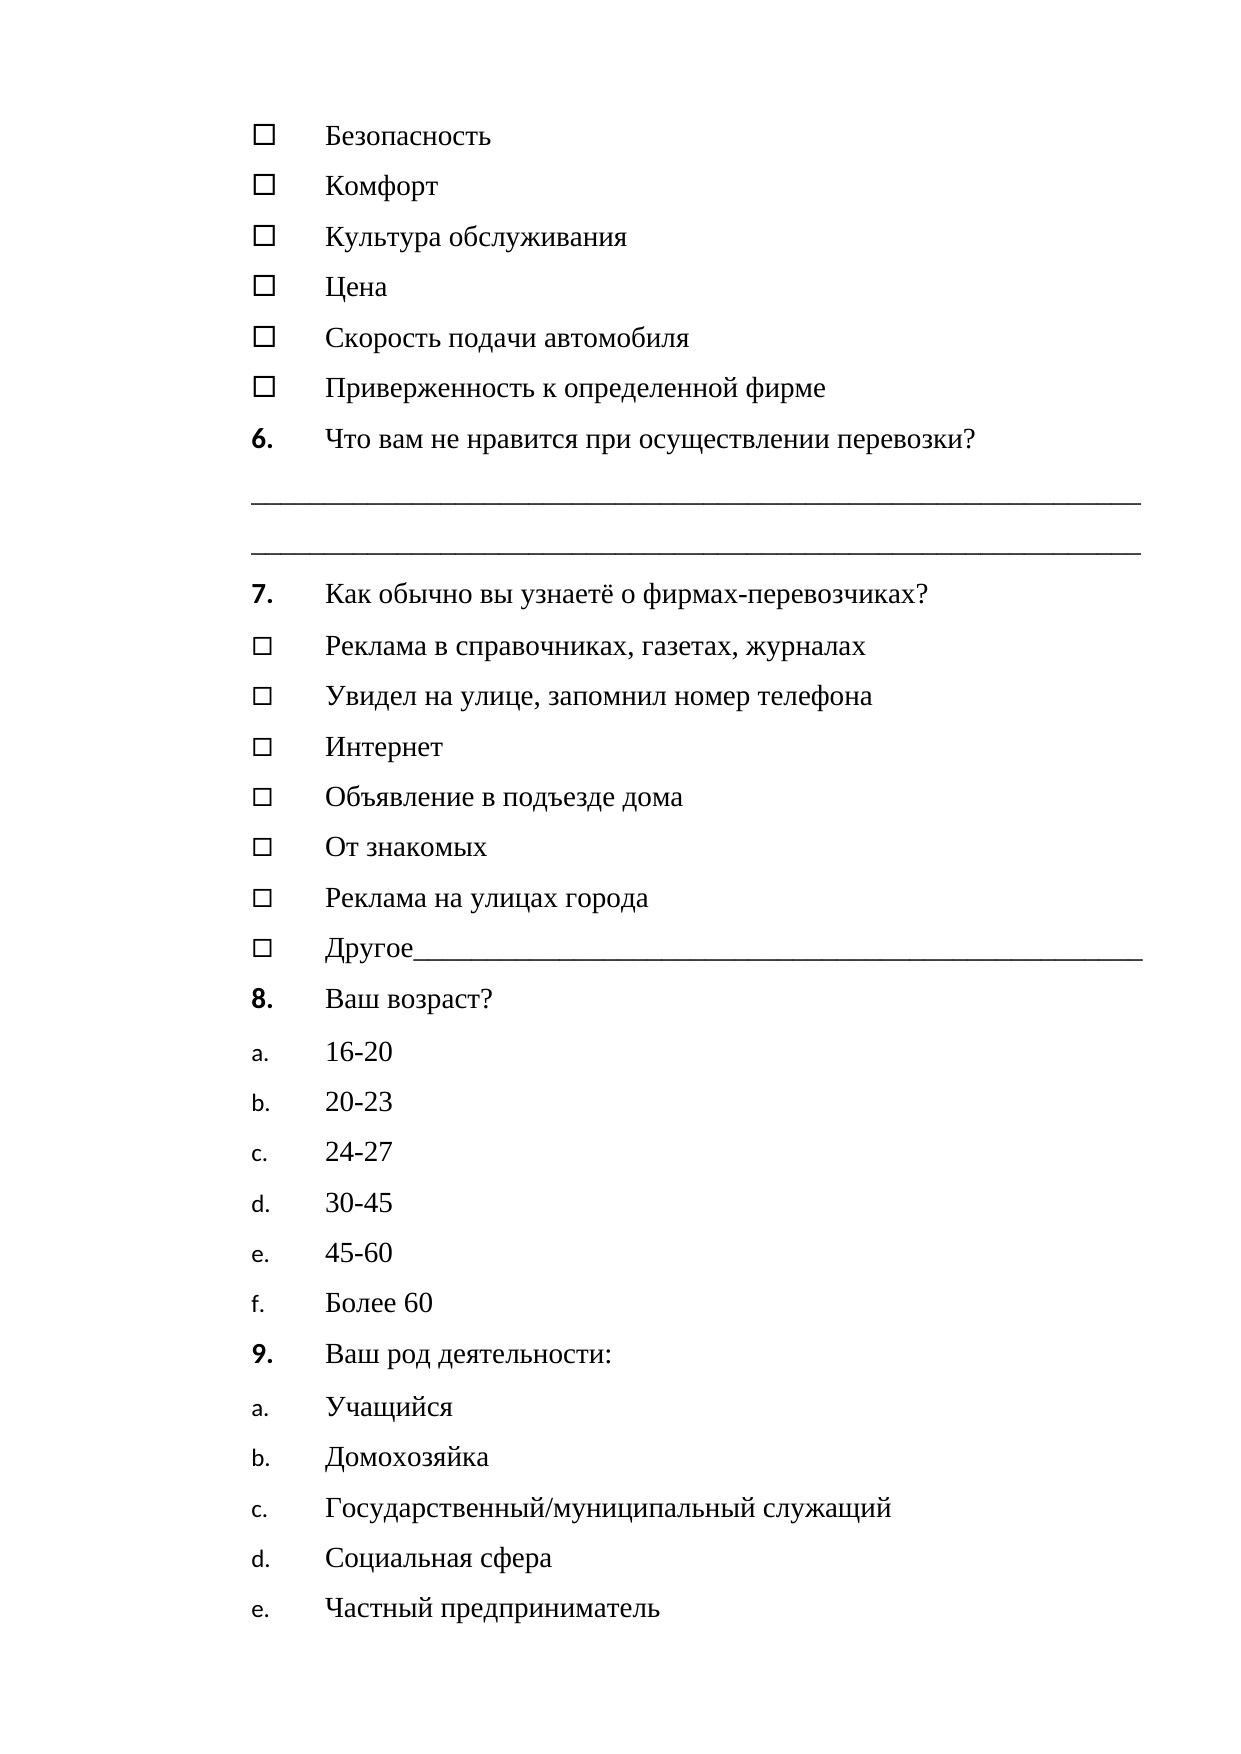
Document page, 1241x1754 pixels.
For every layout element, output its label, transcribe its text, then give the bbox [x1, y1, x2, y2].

list Более 60 [177, 1285, 1152, 1319]
list 24-27 [177, 1134, 1152, 1168]
list Государственный/муниципальный служащий [177, 1490, 1152, 1523]
list Культура обслуживания [177, 219, 1152, 253]
list Реклама на улицах города [177, 880, 1152, 913]
list Учащийся [177, 1389, 1152, 1423]
list Ваш возраст? [177, 980, 1152, 1016]
list 16-20 [177, 1034, 1152, 1067]
list Реклама в справочниках, газетах, журналах [177, 628, 1152, 662]
list Комфорт [177, 168, 1152, 202]
list Как обычно вы узнаетё о фирмах-перевозчиках? [177, 575, 1152, 610]
list Цена [177, 269, 1152, 303]
list Скорость подачи автомобиля [177, 320, 1152, 353]
list 30-45 [177, 1185, 1152, 1218]
text _____________________________________________________________ [177, 474, 1152, 508]
list Приверженность к определенной фирме [177, 370, 1152, 404]
list Объявление в подъезде дома [177, 779, 1152, 813]
text _____________________________________________________________ [177, 524, 1152, 558]
list Другое__________________________________________________ [177, 930, 1152, 963]
list Частный предприниматель [177, 1590, 1152, 1624]
list От знакомых [177, 829, 1152, 863]
list Безопасность [177, 118, 1152, 152]
list Что вам не нравится при осуществлении перевозки? [177, 421, 1152, 456]
list Домохозяйка [177, 1439, 1152, 1473]
list Социальная сфера [177, 1540, 1152, 1573]
list Увидел на улице, запомнил номер телефона [177, 678, 1152, 712]
list Ваш род деятельности: [177, 1336, 1152, 1371]
list Интернет [177, 729, 1152, 762]
list 45-60 [177, 1235, 1152, 1268]
list 20-23 [177, 1084, 1152, 1118]
